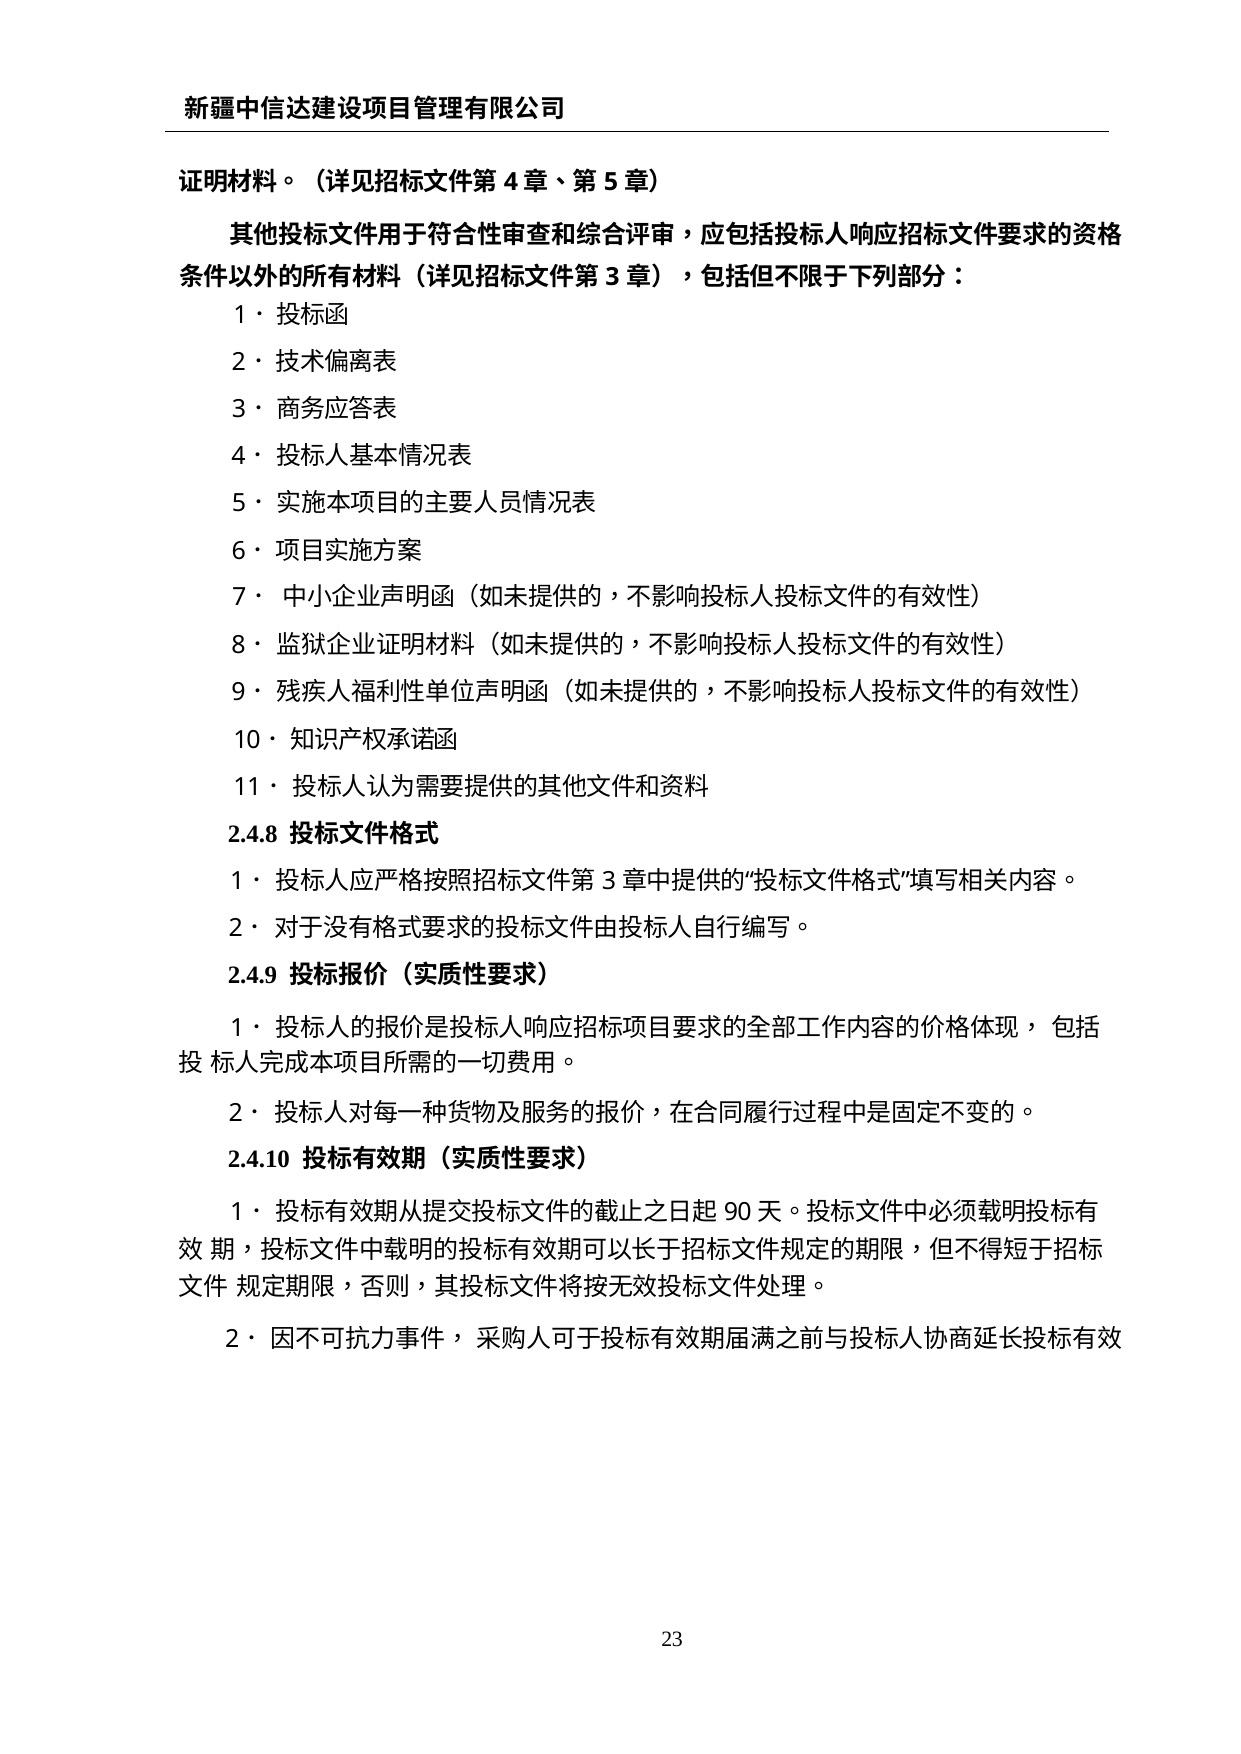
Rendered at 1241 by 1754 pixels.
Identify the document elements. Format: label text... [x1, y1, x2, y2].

text 1． 投标人应严格按照招标文件第 3 章中提供的“投标文件格式”填写相关内容。 [230, 868, 1122, 895]
text 6． 项目实施方案 [231, 538, 1122, 564]
text 2． 对于没有格式要求的投标文件由投标人自行编写。 [228, 916, 1122, 942]
text 其他投标文件用于符合性审查和综合评审，应包括投标人响应招标文件要求的资格 条件以外的所有材料（详见招标文件第 3 章），包括但不限于下列部分： [179, 217, 1122, 293]
text 3． 商务应答表 [232, 396, 1122, 423]
text 证明材料。（详见招标文件第 4 章、第 5 章） [179, 169, 1122, 195]
text 1． 投标人的报价是投标人响应招标项目要求的全部工作内容的价格体现， 包括投 标人完成本项目所需的一切费用。 [179, 1010, 1122, 1078]
text 2.4.8 投标文件格式 [228, 821, 1122, 848]
text 4． 投标人基本情况表 [231, 443, 1122, 470]
text 11． 投标人认为需要提供的其他文件和资料 [233, 774, 1122, 801]
text 2． 因不可抗力事件， 采购人可于投标有效期届满之前与投标人协商延长投标有效 [166, 1327, 1122, 1353]
text 8． 监狱企业证明材料（如未提供的，不影响投标人投标文件的有效性） [231, 632, 1122, 658]
text 2． 投标人对每一种货物及服务的报价，在合同履行过程中是固定不变的。 [228, 1100, 1122, 1126]
text 1． 投标有效期从提交投标文件的截止之日起 90 天。投标文件中必须载明投标有效 期，投标文件中载明的投标有效期可以长于招标文件规定的期限，但不得短于招标文件 规定期限，否则，其投标文件将按无效投标文件处理。 [179, 1194, 1122, 1303]
text 9． 残疾人福利性单位声明函（如未提供的，不影响投标人投标文件的有效性） [231, 680, 1122, 706]
text 2.4.10 投标有效期（实质性要求） [228, 1147, 1122, 1173]
text 2.4.9 投标报价（实质性要求） [228, 963, 1122, 988]
text 2． 技术偏离表 [231, 349, 1122, 376]
text 7． 中小企业声明函（如未提供的，不影响投标人投标文件的有效性） [232, 585, 1122, 611]
text 1． 投标函 [233, 302, 1122, 329]
text 5． 实施本项目的主要人员情况表 [232, 491, 1122, 517]
text 10． 知识产权承诺函 [233, 727, 1122, 754]
